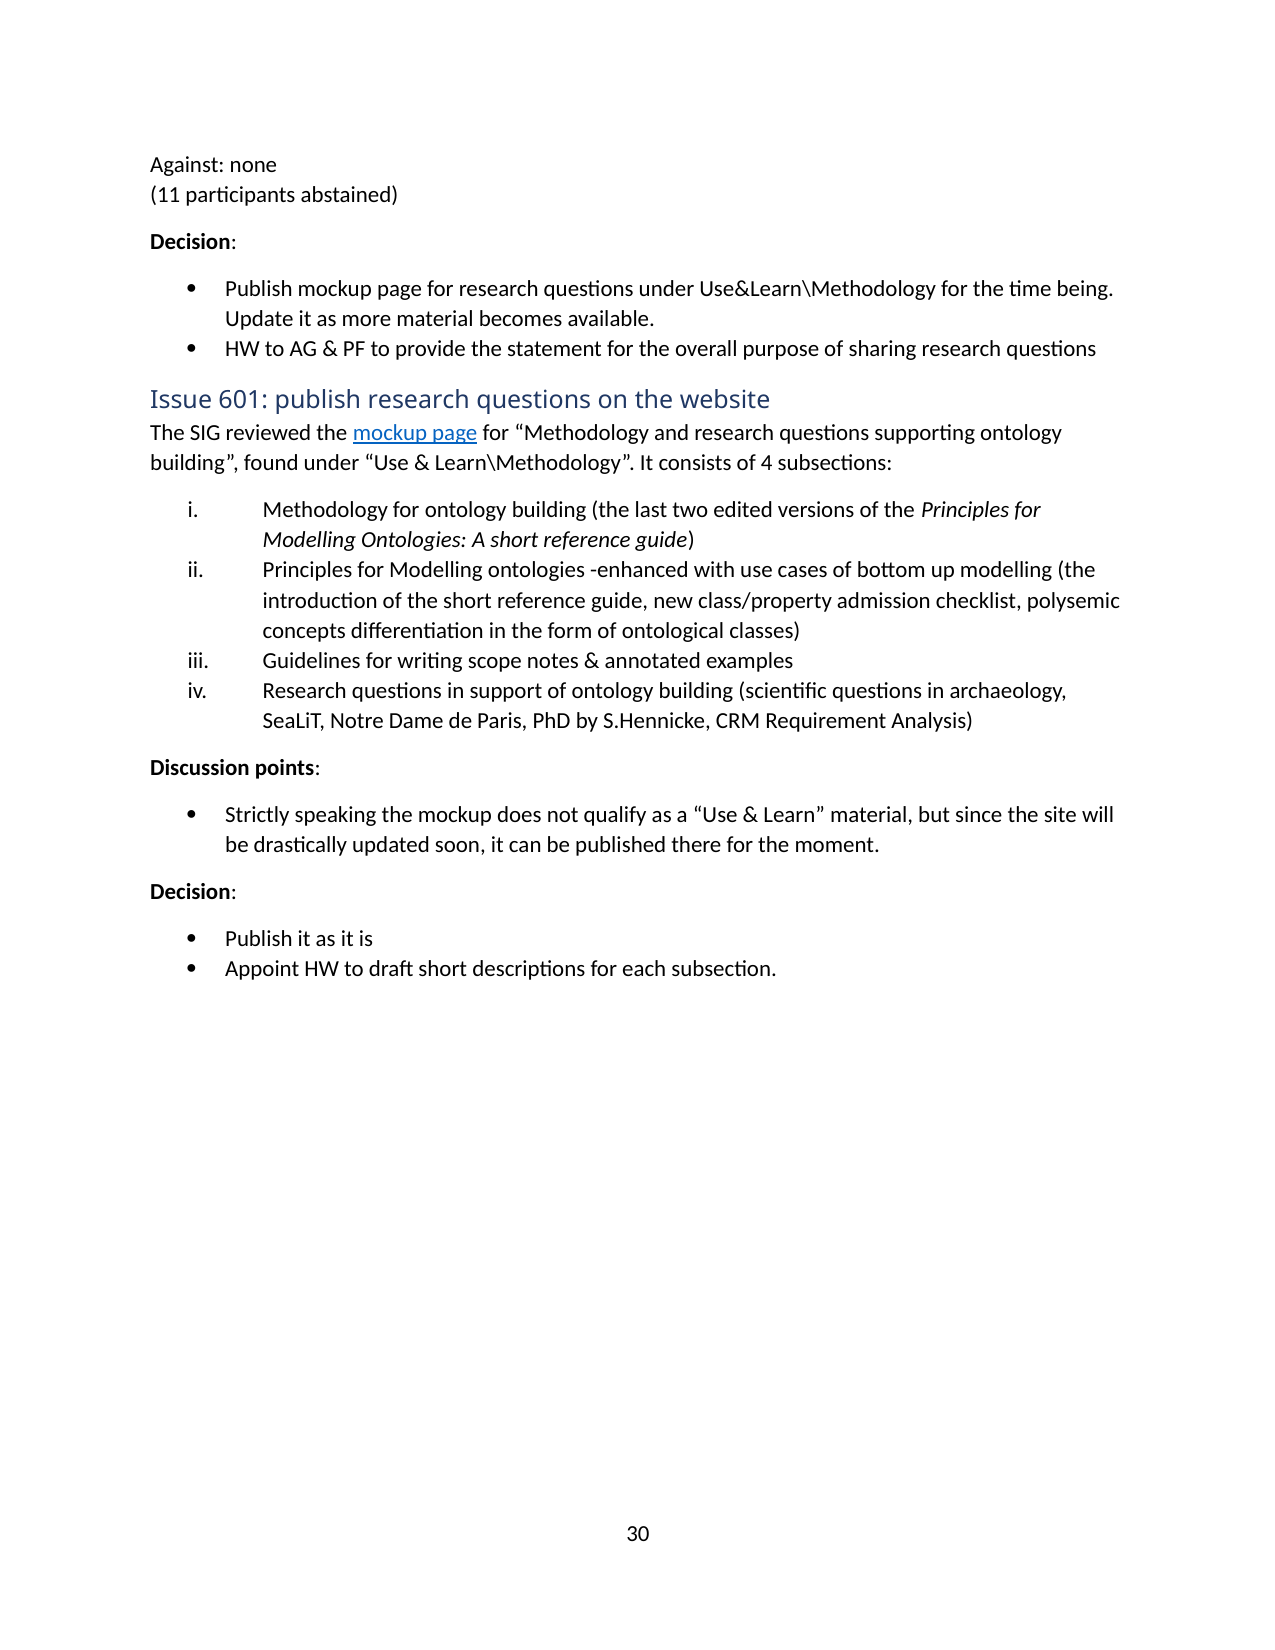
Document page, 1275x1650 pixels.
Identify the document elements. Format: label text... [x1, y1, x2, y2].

text Discussion points: [150, 753, 1125, 781]
list Methodology for ontology building (the last two edited versions of the Principles for Modelling Ontologies: A short reference guide) [187, 495, 1125, 553]
subtitle Issue 601: publish research questions on the website [150, 381, 1125, 415]
list Research questions in support of ontology building (scientific questions in archaeology, SeaLiT, Notre Dame de Paris, PhD by S.Hennicke, CRM Requirement Analysis) [187, 676, 1125, 734]
list Principles for Modelling ontologies -enhanced with use cases of bottom up modelling (the introduction of the short reference guide, new class/property admission checklist, polysemic concepts differentiation in the form of ontological classes) [187, 556, 1125, 644]
list Publish mockup page for research questions under Use&Learn\Methodology for the time being. Update it as more material becomes available. [187, 274, 1125, 332]
list Appoint HW to draft short descriptions for each subsection. [187, 954, 1125, 982]
list Publish it as it is [187, 924, 1125, 952]
text The SIG reviewed the mockup page for “Methodology and research questions supporting ontology building”, found under “Use & Learn\Methodology”. It consists of 4 subsections: [150, 418, 1125, 476]
text Decision: [150, 227, 1125, 255]
list Strictly speaking the mockup does not qualify as a “Use & Learn” material, but since the site will be drastically updated soon, it can be published there for the moment. [187, 800, 1125, 858]
text Decision: [150, 877, 1125, 905]
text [150, 150, 1125, 208]
list HW to AG & PF to provide the statement for the overall purpose of sharing research questions [187, 334, 1125, 362]
list Guidelines for writing scope notes & annotated examples [187, 646, 1125, 674]
